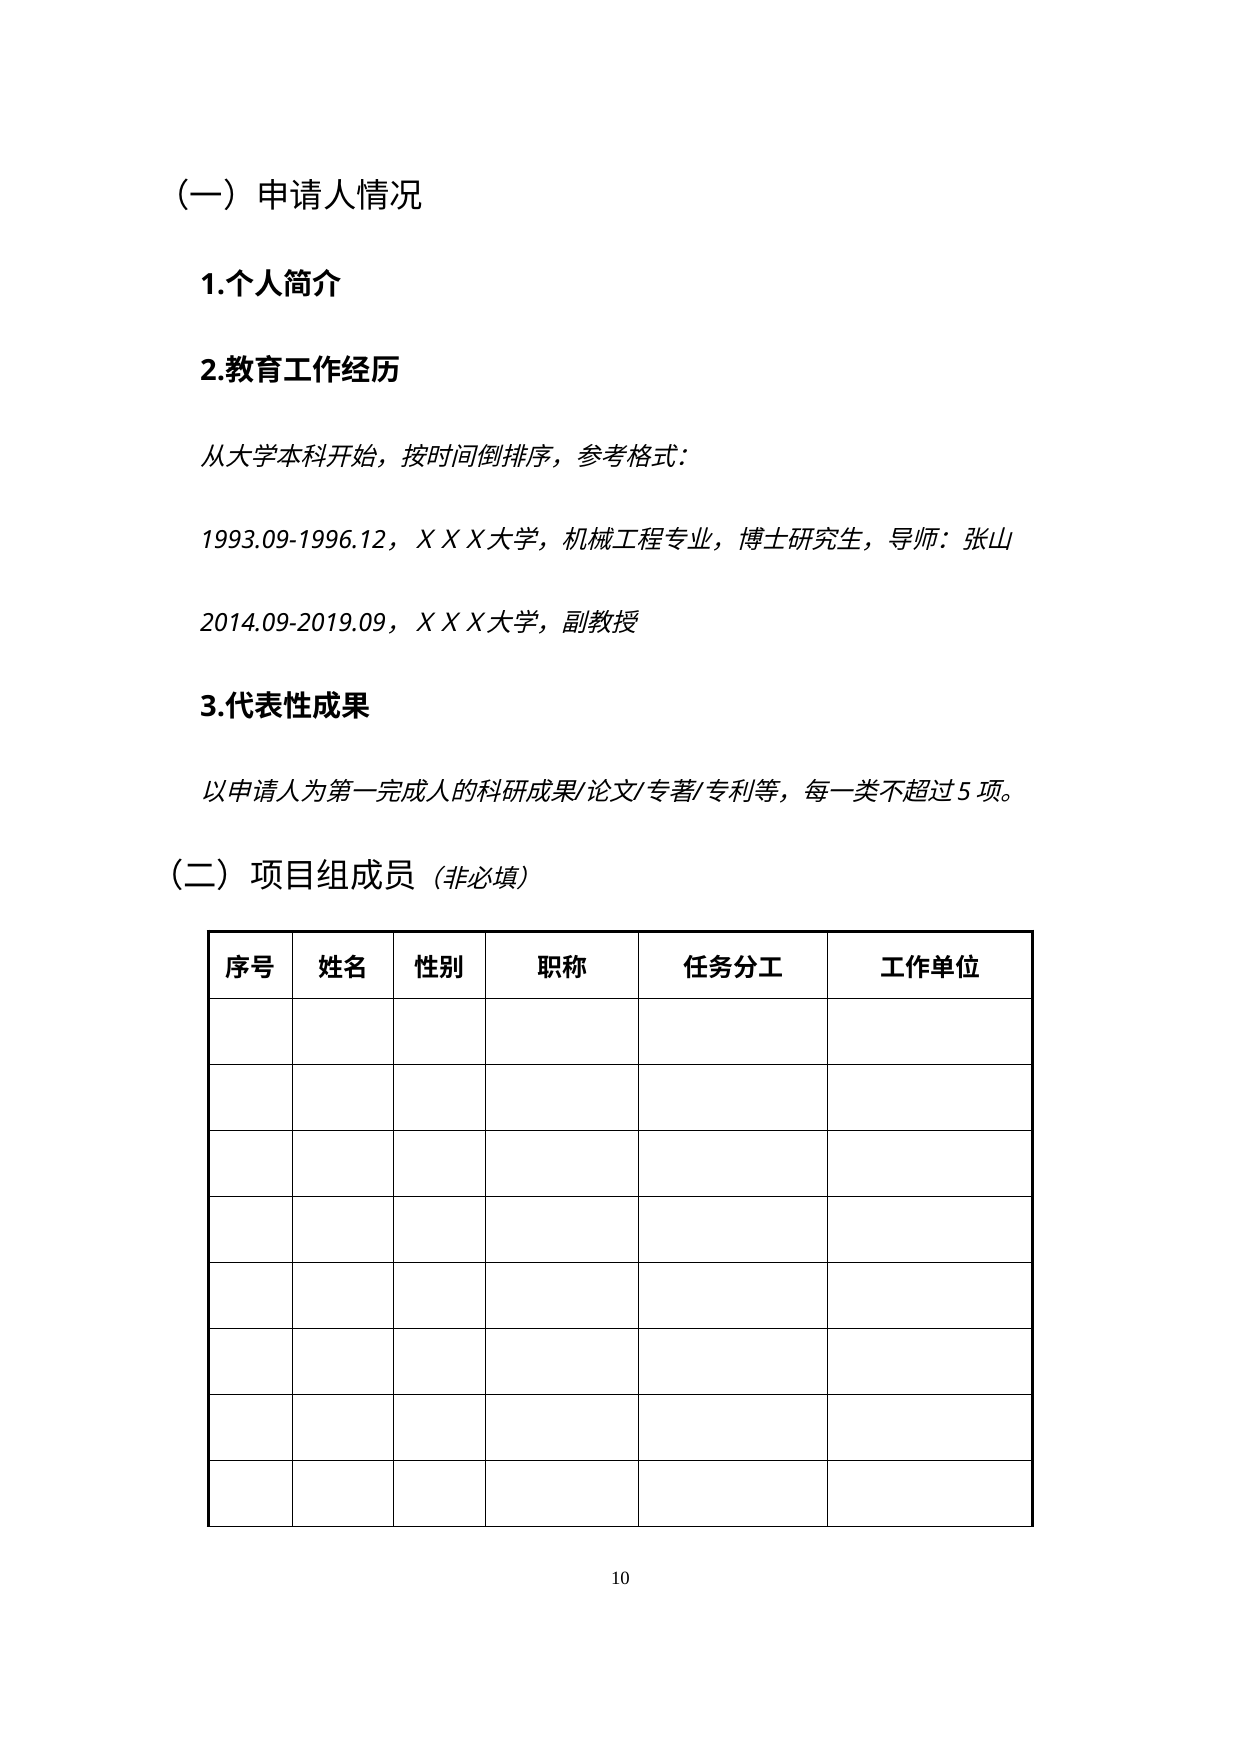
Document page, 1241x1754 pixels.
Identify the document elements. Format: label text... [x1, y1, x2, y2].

table_cell [486, 1131, 638, 1196]
table_cell [394, 1329, 485, 1394]
table_cell [639, 1329, 827, 1394]
text 从大学本科开始，按时间倒排序，参考格式： [150, 422, 1128, 487]
table_cell [639, 1065, 827, 1130]
table_cell [828, 1197, 1031, 1262]
text 2.教育工作经历 [141, 336, 1128, 401]
text 3.代表性成果 [141, 671, 1128, 736]
table_cell [828, 1395, 1031, 1460]
table_cell [486, 1329, 638, 1394]
table_cell [394, 1263, 485, 1328]
table_cell [639, 999, 827, 1064]
table_cell [828, 1263, 1031, 1328]
table_header 姓名 [293, 933, 393, 998]
table_cell [394, 999, 485, 1064]
table_cell [394, 1065, 485, 1130]
table_cell [293, 1395, 393, 1460]
table_cell [486, 999, 638, 1064]
text 以申请人为第一完成人的科研成果/论文/专著/专利等，每一类不超过5项。 [150, 757, 1128, 822]
table_cell [394, 1395, 485, 1460]
table_header 工作单位 [828, 933, 1031, 998]
text （一）申请人情况 [112, 160, 1128, 225]
table_header 性别 [394, 933, 485, 998]
table_cell [293, 999, 393, 1064]
table_cell [828, 1329, 1031, 1394]
table_header 任务分工 [639, 933, 827, 998]
table_cell [394, 1197, 485, 1262]
table_cell [210, 1263, 292, 1328]
table_cell [210, 999, 292, 1064]
table_cell [486, 1461, 638, 1526]
text 1993.09-1996.12，ＸＸＸ大学，机械工程专业，博士研究生，导师：张山 [150, 505, 1128, 570]
table_cell [394, 1461, 485, 1526]
table_cell [293, 1329, 393, 1394]
table_cell [293, 1461, 393, 1526]
table_cell [486, 1065, 638, 1130]
table_cell [639, 1263, 827, 1328]
table_cell [639, 1461, 827, 1526]
table_cell [828, 1461, 1031, 1526]
table_header 序号 [210, 933, 292, 998]
table_cell [639, 1197, 827, 1262]
table_cell [486, 1395, 638, 1460]
table_cell [293, 1065, 393, 1130]
table_cell [210, 1197, 292, 1262]
table_cell [293, 1263, 393, 1328]
table_cell [293, 1131, 393, 1196]
table_cell [828, 1065, 1031, 1130]
table_cell [486, 1263, 638, 1328]
table_cell [639, 1131, 827, 1196]
text （二）项目组成员（非必填） [112, 840, 1128, 905]
table_cell [486, 1197, 638, 1262]
table_cell [210, 1329, 292, 1394]
table_cell [293, 1197, 393, 1262]
table_cell [210, 1065, 292, 1130]
table_cell [639, 1395, 827, 1460]
table_cell [210, 1131, 292, 1196]
text 2014.09-2019.09，ＸＸＸ大学，副教授 [156, 588, 1128, 653]
text 1.个人简介 [141, 249, 1128, 314]
table_cell [210, 1461, 292, 1526]
table_header 职称 [486, 933, 638, 998]
table_cell [828, 999, 1031, 1064]
table_cell [394, 1131, 485, 1196]
table_cell [210, 1395, 292, 1460]
table_cell [828, 1131, 1031, 1196]
